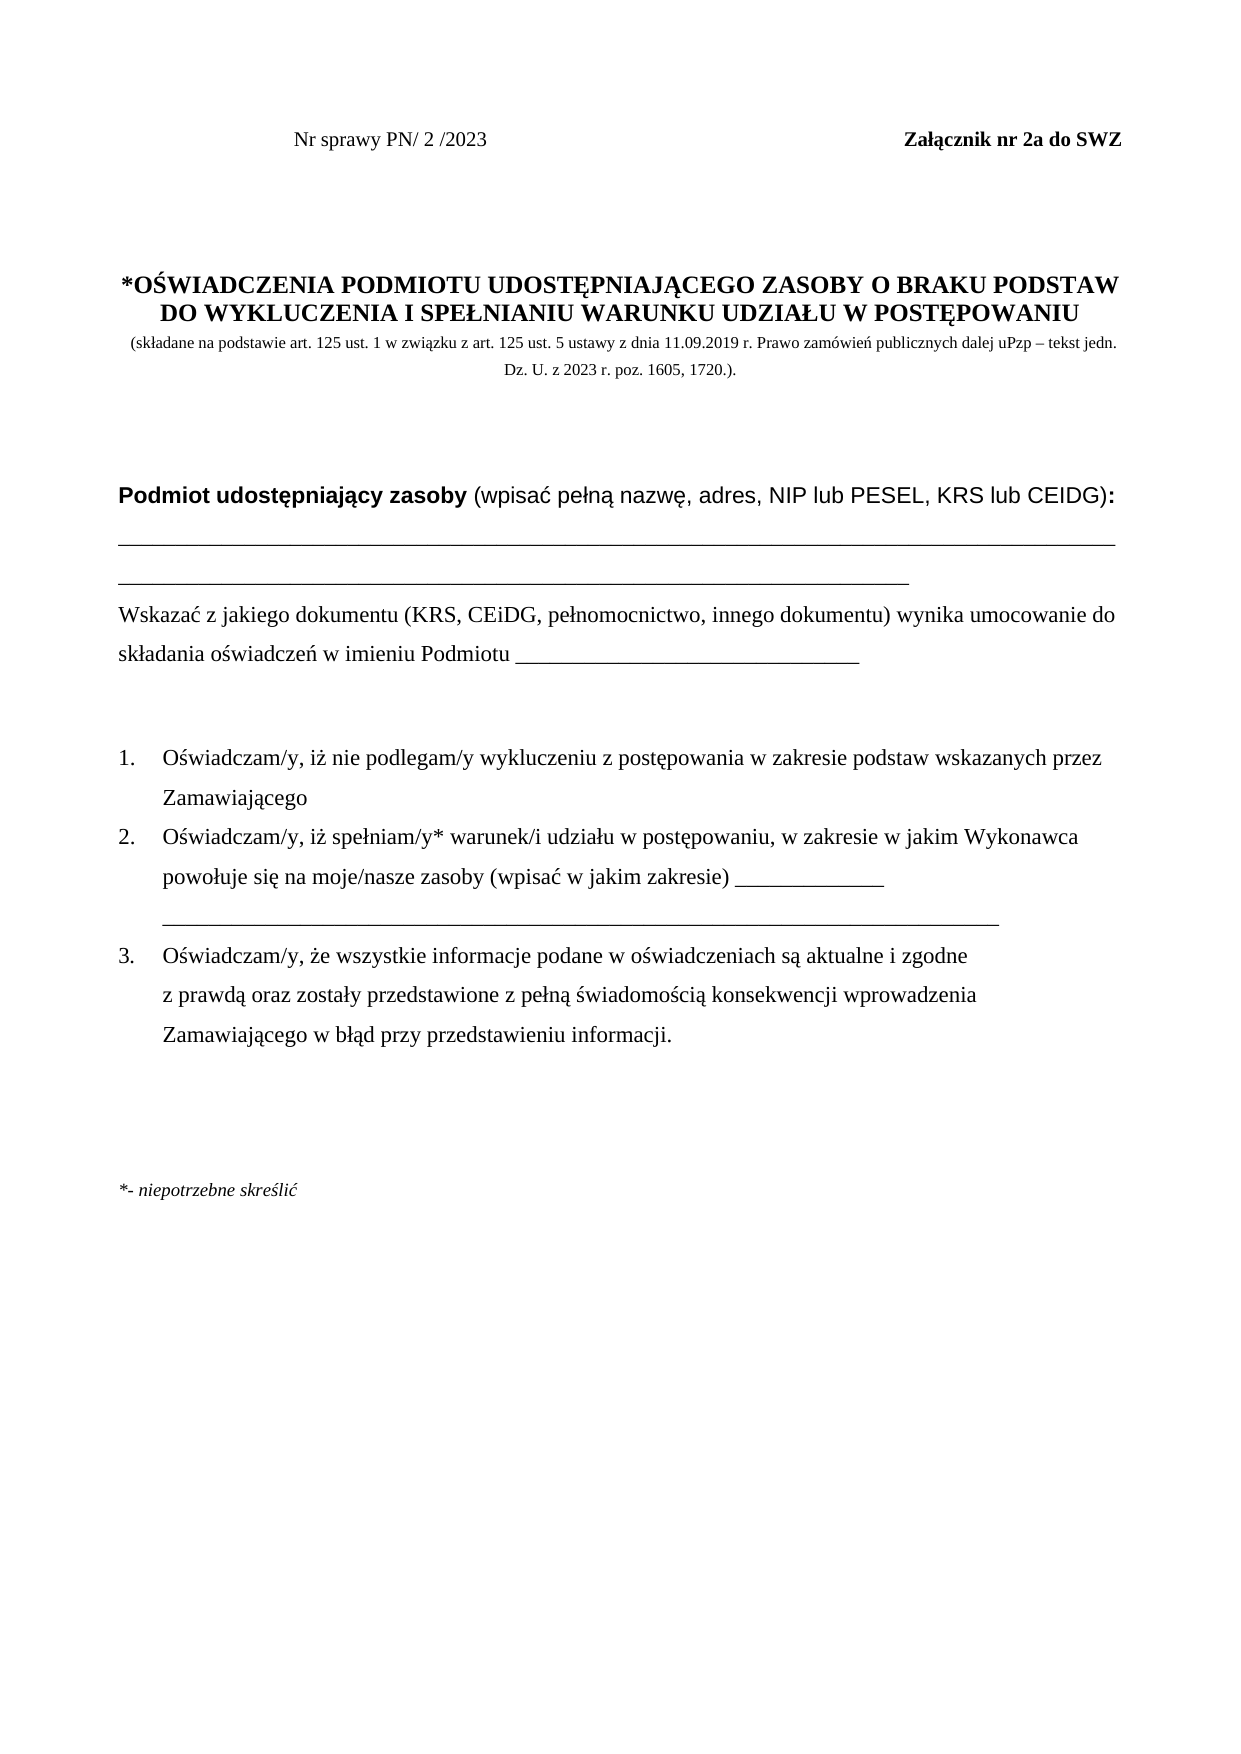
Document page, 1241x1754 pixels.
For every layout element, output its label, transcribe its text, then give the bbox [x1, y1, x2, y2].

text Wskazać z jakiego dokumentu (KRS, CEiDG, pełnomocnictwo, innego dokumentu) wynika umocowanie do składania oświadczeń w imieniu Podmiotu ______________________________ [118, 601, 1122, 667]
text *- niepotrzebne skreślić [118, 1178, 1122, 1200]
text ____________________________________________________________________________________________________________________________________________________________ [118, 522, 1122, 588]
text Podmiot udostępniający zasoby (wpisać pełną nazwę, adres, NIP lub PESEL, KRS lub CEIDG): [118, 482, 1122, 509]
text *OŚWIADCZENIA PODMIOTU UDOSTĘPNIAJĄCEGO ZASOBY O BRAKU PODSTAW DO WYKLUCZENIA I SPEŁNIANIU WARUNKU UDZIAŁU W POSTĘPOWANIU [118, 270, 1122, 327]
list Oświadczam/y, iż nie podlegam/y wykluczeniu z postępowania w zakresie podstaw wskazanych przez Zamawiającego [118, 744, 1122, 810]
text 3. Oświadczam/y, że wszystkie informacje podane w oświadczeniach są aktualne i zgodne z prawdą oraz zostały przedstawione z pełną świadomością konsekwencji wprowadzenia Zamawiającego w błąd przy przedstawieniu informacji. [118, 942, 1122, 1047]
text Nr sprawy PN/ 2 /2023 Załącznik nr 2a do SWZ [118, 127, 1122, 151]
text (składane na podstawie art. 125 ust. 1 w związku z art. 125 ust. 5 ustawy z dnia 11.09.2019 r. Prawo zamówień publicznych dalej uPzp – tekst jedn. Dz. U. z 2023 r. poz. 1605, 1720.). [118, 327, 1122, 381]
text 2. Oświadczam/y, iż spełniam/y* warunek/i udziału w postępowaniu, w zakresie w jakim Wykonawca powołuje się na moje/nasze zasoby (wpisać w jakim zakresie) _____________ _________________________________________________________________________ [118, 823, 1122, 928]
